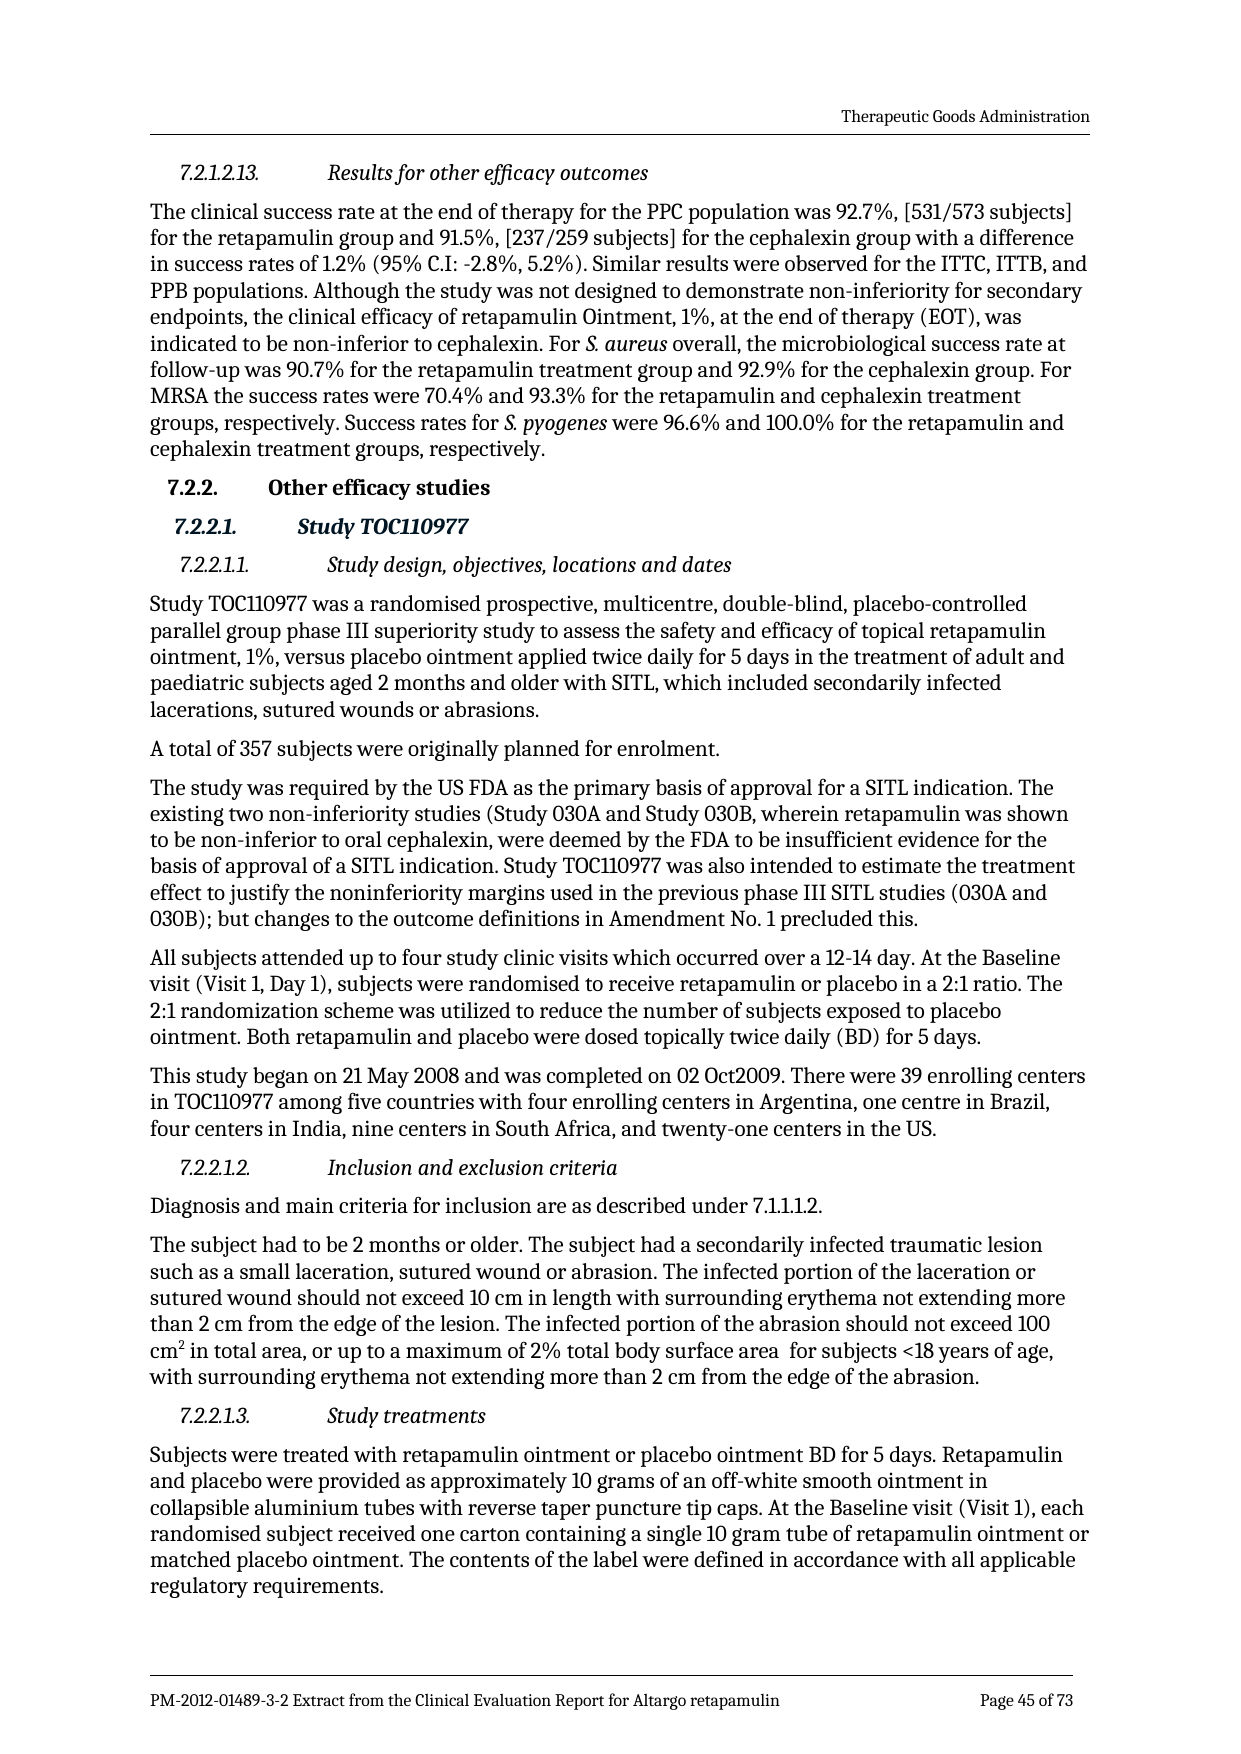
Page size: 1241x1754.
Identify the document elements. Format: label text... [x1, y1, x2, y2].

text Study TOC110977 was a randomised prospective, multicentre, double-blind, placebo-controlled parallel group phase III superiority study to assess the safety and efficacy of topical retapamulin ointment, 1%, versus placebo ointment applied twice daily for 5 days in the treatment of adult and paediatric subjects aged 2 months and older with SITL, which included secondarily infected lacerations, sutured wounds or abrasions. [150, 591, 1090, 723]
text Subjects were treated with retapamulin ointment or placebo ointment BD for 5 days. Retapamulin and placebo were provided as approximately 10 grams of an off-white smooth ointment in collapsible aluminium tubes with reverse taper puncture tip caps. At the Baseline visit (Visit 1), each randomised subject received one carton containing a single 10 gram tube of retapamulin ointment or matched placebo ointment. The contents of the label were defined in accordance with all applicable regulatory requirements. [150, 1442, 1090, 1600]
text Diagnosis and main criteria for inclusion are as described under 7.1.1.1.2. [150, 1193, 1090, 1219]
text A total of 357 subjects were originally planned for enrolment. [150, 735, 1090, 762]
subtitle Study design, objectives, locations and dates [179, 552, 1090, 579]
text This study began on 21 May 2008 and was completed on 02 Oct2009. There were 39 enrolling centers in TOC110977 among five countries with four enrolling centers in Argentina, one centre in Brazil, four centers in India, nine centers in South Africa, and twenty-one centers in the US. [150, 1063, 1090, 1142]
subtitle Inclusion and exclusion criteria [179, 1154, 1090, 1181]
text All subjects attended up to four study clinic visits which occurred over a 12-14 day. At the Baseline visit (Visit 1, Day 1), subjects were randomised to receive retapamulin or placebo in a 2:1 ratio. The 2:1 randomization scheme was utilized to reduce the number of subjects exposed to placebo ointment. Both retapamulin and placebo were dosed topically twice daily (BD) for 5 days. [150, 945, 1090, 1050]
text The subject had to be 2 months or older. The subject had a secondarily infected traumatic lesion such as a small laceration, sutured wound or abrasion. The infected portion of the laceration or sutured wound should not exceed 10 cm in length with surrounding erythema not extending more than 2 cm from the edge of the lesion. The infected portion of the abrasion should not exceed 100 cm2 in total area, or up to a maximum of 2% total body surface area for subjects <18 years of age, with surrounding erythema not extending more than 2 cm from the edge of the abrasion. [150, 1232, 1090, 1390]
subtitle Study treatments [179, 1403, 1090, 1429]
subtitle Study TOC110977 [174, 513, 1090, 540]
subtitle Other efficacy studies [168, 474, 1090, 501]
text The clinical success rate at the end of therapy for the PPC population was 92.7%, [531/573 subjects] for the retapamulin group and 91.5%, [237/259 subjects] for the cephalexin group with a difference in success rates of 1.2% (95% C.I: -2.8%, 5.2%). Similar results were observed for the ITTC, ITTB, and PPB populations. Although the study was not designed to demonstrate non-inferiority for secondary endpoints, the clinical efficacy of retapamulin Ointment, 1%, at the end of therapy (EOT), was indicated to be non-inferior to cephalexin. For S. aureus overall, the microbiological success rate at follow-up was 90.7% for the retapamulin treatment group and 92.9% for the cephalexin group. For MRSA the success rates were 70.4% and 93.3% for the retapamulin and cephalexin treatment groups, respectively. Success rates for S. pyogenes were 96.6% and 100.0% for the retapamulin and cephalexin treatment groups, respectively. [150, 198, 1090, 462]
subtitle Results for other efficacy outcomes [179, 160, 1090, 186]
text The study was required by the US FDA as the primary basis of approval for a SITL indication. The existing two non-inferiority studies (Study 030A and Study 030B, wherein retapamulin was shown to be non-inferior to oral cephalexin, were deemed by the FDA to be insufficient evidence for the basis of approval of a SITL indication. Study TOC110977 was also intended to estimate the treatment effect to justify the noninferiority margins used in the previous phase III SITL studies (030A and 030B); but changes to the outcome definitions in Amendment No. 1 precluded this. [150, 774, 1090, 932]
